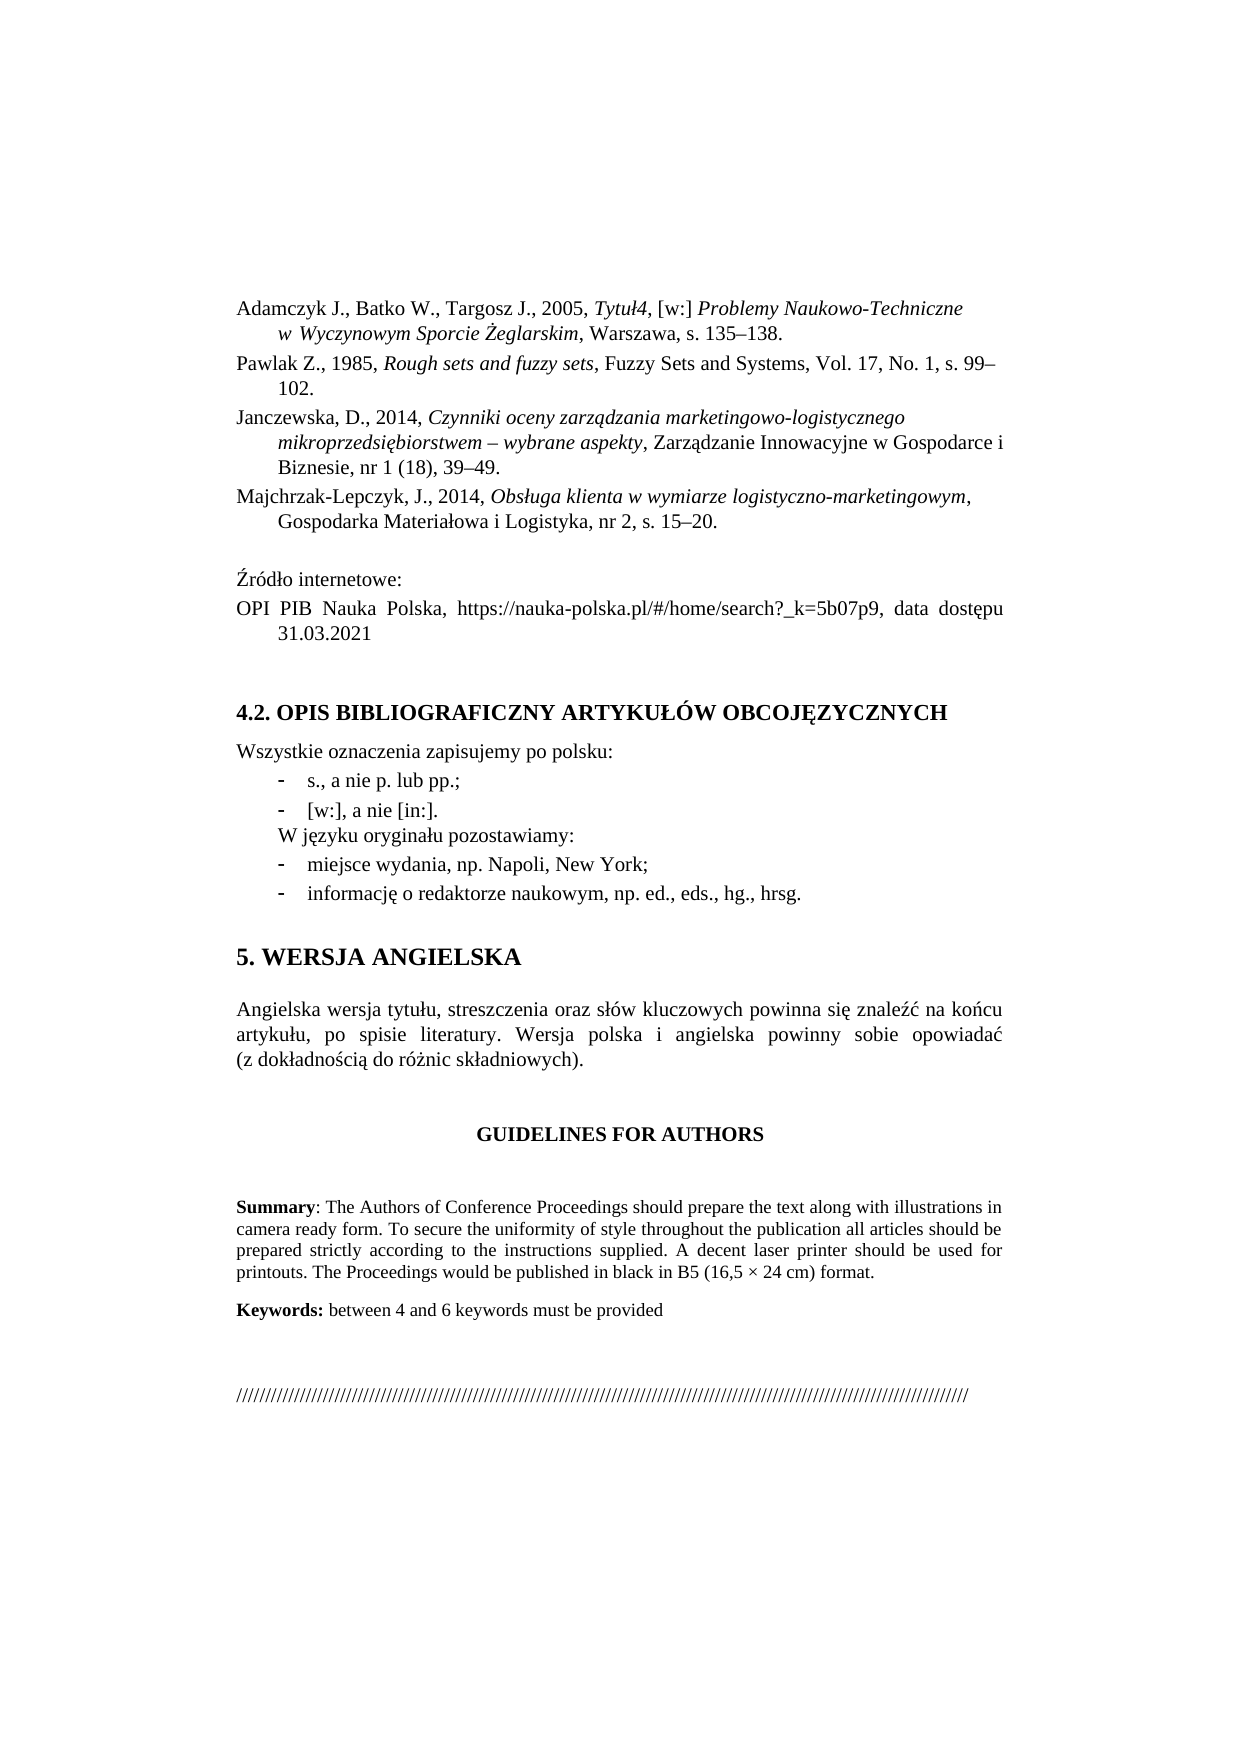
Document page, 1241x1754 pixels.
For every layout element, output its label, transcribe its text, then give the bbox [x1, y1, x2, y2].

text Keywords: between 4 and 6 keywords must be provided [236, 1295, 1004, 1320]
list OPI PIB Nauka Polska, https://nauka-polska.pl/#/home/search?_k=5b07p9, data dostępu 31.03.2021 [236, 595, 1004, 645]
text W języku oryginału pozostawiamy: [236, 822, 1004, 847]
text Summary: The Authors of Conference Proceedings should prepare the text along with illustrations in camera ready form. To secure the uniformity of style throughout the publication all articles should be prepared strictly according to the instructions supplied. A decent laser printer should be used for printouts. The Proceedings would be published in black in B5 (16,5 × 24 cm) format. [236, 1196, 1004, 1282]
list Źródło internetowe: [236, 566, 1004, 591]
text Majchrzak-Lepczyk, J., 2014, Obsługa klienta w wymiarze logistyczno-marketingowym, Gospodarka Materiałowa i Logistyka, nr 2, s. 15–20. [236, 483, 1004, 533]
text 5. Wersja angielska [236, 942, 1004, 971]
list miejsce wydania, np. Napoli, New York; [278, 851, 1004, 876]
list s., a nie p. lub pp.; [278, 767, 1004, 792]
list informację o redaktorze naukowym, np. ed., eds., hg., hrsg. [278, 880, 1004, 905]
text 4.2. Opis bibliograficzny artykułów obcojęzycznych [236, 699, 1004, 726]
list [w:], a nie [in:]. [278, 797, 1004, 822]
text Janczewska, D., 2014, Czynniki oceny zarządzania marketingowo-logistycznego mikroprzedsiębiorstwem – wybrane aspekty, Zarządzanie Innowacyjne w Gospodarce i Biznesie, nr 1 (18), 39–49. [236, 404, 1004, 479]
text /////////////////////////////////////////////////////////////////////////////////////////////////////////////////////////////// [236, 1382, 1004, 1407]
text Angielska wersja tytułu, streszczenia oraz słów kluczowych powinna się znaleźć na końcu artykułu, po spisie literatury. Wersja polska i angielska powinny sobie opowiadać (z dokładnością do różnic składniowych). [236, 996, 1004, 1071]
text Guidelines for authors [236, 1121, 1004, 1146]
text Adamczyk J., Batko W., Targosz J., 2005, Tytuł4, [w:] Problemy Naukowo-Techniczne w Wyczynowym Sporcie Żeglarskim, Warszawa, s. 135–138. [236, 295, 1004, 345]
text Pawlak Z., 1985, Rough sets and fuzzy sets, Fuzzy Sets and Systems, Vol. 17, No. 1, s. 99–102. [236, 349, 1004, 399]
text Wszystkie oznaczenia zapisujemy po polsku: [236, 738, 1004, 763]
